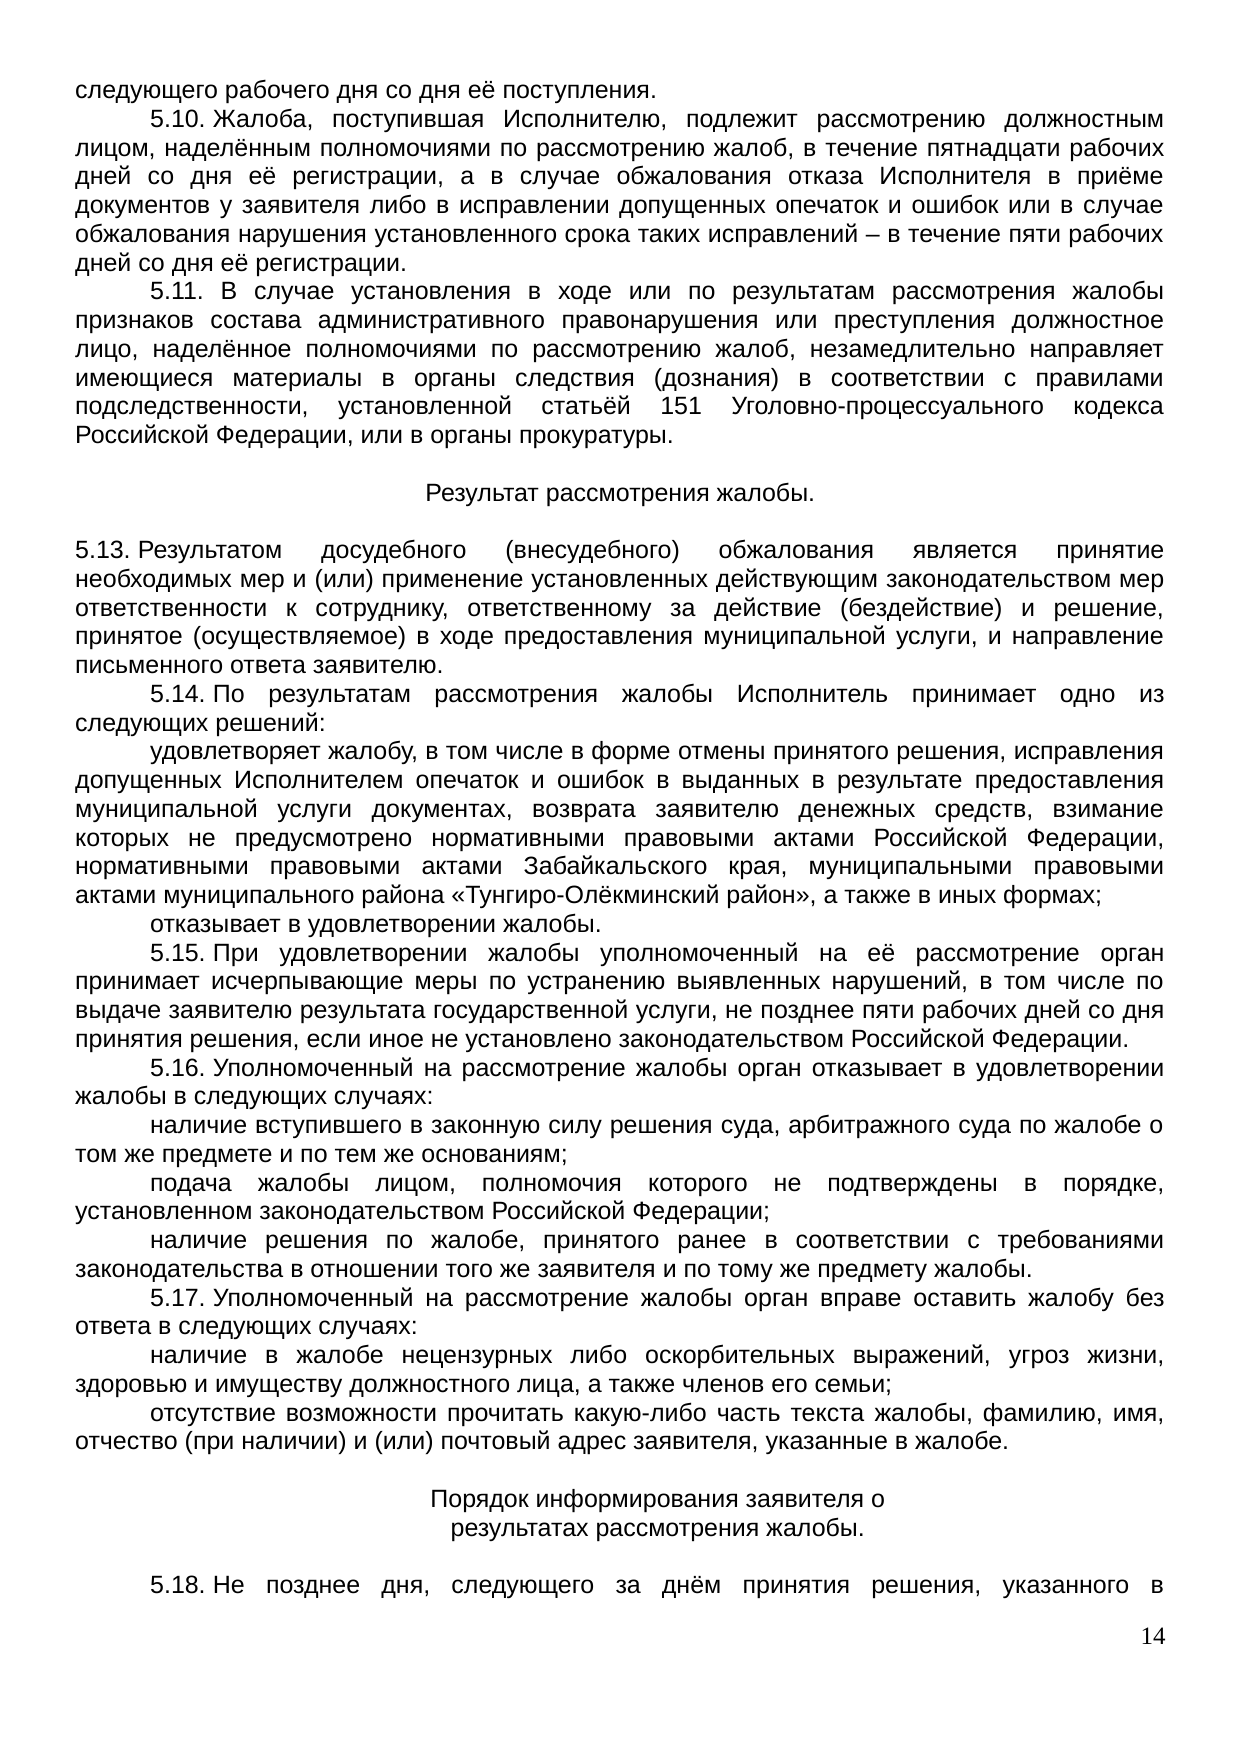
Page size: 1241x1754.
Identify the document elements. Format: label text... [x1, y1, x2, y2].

text 5.13. Результатом досудебного (внесудебного) обжалования является принятие необходимых мер и (или) применение установленных действующим законодательством мер ответственности к сотруднику, ответственному за действие (бездействие) и решение, принятое (осуществляемое) в ходе предоставления муниципальной услуги, и направление письменного ответа заявителю. [75, 535, 1165, 679]
text 5.10. Жалоба, поступившая Исполнителю, подлежит рассмотрению должностным лицом, наделённым полномочиями по рассмотрению жалоб, в течение пятнадцати рабочих дней со дня её регистрации, а в случае обжалования отказа Исполнителя в приёме документов у заявителя либо в исправлении допущенных опечаток и ошибок или в случае обжалования нарушения установленного срока таких исправлений – в течение пяти рабочих дней со дня её регистрации. [75, 104, 1165, 276]
text наличие решения по жалобе, принятого ранее в соответствии с требованиями законодательства в отношении того же заявителя и по тому же предмету жалобы. [75, 1225, 1165, 1282]
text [75, 75, 1165, 104]
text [75, 1570, 1165, 1599]
text 5.16. Уполномоченный на рассмотрение жалобы орган отказывает в удовлетворении жалобы в следующих случаях: [75, 1052, 1165, 1110]
text результатах рассмотрения жалобы. [75, 1512, 1165, 1541]
text наличие в жалобе нецензурных либо оскорбительных выражений, угроз жизни, здоровью и имуществу должностного лица, а также членов его семьи; [75, 1340, 1165, 1397]
text 5.14. По результатам рассмотрения жалобы Исполнитель принимает одно из следующих решений: [75, 679, 1165, 736]
text отказывает в удовлетворении жалобы. [75, 909, 1165, 937]
text 5.17. Уполномоченный на рассмотрение жалобы орган вправе оставить жалобу без ответа в следующих случаях: [75, 1282, 1165, 1340]
text отсутствие возможности прочитать какую-либо часть текста жалобы, фамилию, имя, отчество (при наличии) и (или) почтовый адрес заявителя, указанные в жалобе. [75, 1397, 1165, 1455]
text наличие вступившего в законную силу решения суда, арбитражного суда по жалобе о том же предмете и по тем же основаниям; [75, 1110, 1165, 1167]
text Порядок информирования заявителя о [75, 1484, 1165, 1512]
text Результат рассмотрения жалобы. [75, 477, 1165, 506]
text 5.15. При удовлетворении жалобы уполномоченный на её рассмотрение орган принимает исчерпывающие меры по устранению выявленных нарушений, в том числе по выдаче заявителю результата государственной услуги, не позднее пяти рабочих дней со дня принятия решения, если иное не установлено законодательством Российской Федерации. [75, 937, 1165, 1052]
text удовлетворяет жалобу, в том числе в форме отмены принятого решения, исправления допущенных Исполнителем опечаток и ошибок в выданных в результате предоставления муниципальной услуги документах, возврата заявителю денежных средств, взимание которых не предусмотрено нормативными правовыми актами Российской Федерации, нормативными правовыми актами Забайкальского края, муниципальными правовыми актами муниципального района «Тунгиро-Олёкминский район», а также в иных формах; [75, 736, 1165, 909]
text подача жалобы лицом, полномочия которого не подтверждены в порядке, установленном законодательством Российской Федерации; [75, 1167, 1165, 1225]
text 5.11. В случае установления в ходе или по результатам рассмотрения жалобы признаков состава административного правонарушения или преступления должностное лицо, наделённое полномочиями по рассмотрению жалоб, незамедлительно направляет имеющиеся материалы в органы следствия (дознания) в соответствии с правилами подследственности, установленной статьёй 151 Уголовно-процессуального кодекса Российской Федерации, или в органы прокуратуры. [75, 276, 1165, 449]
